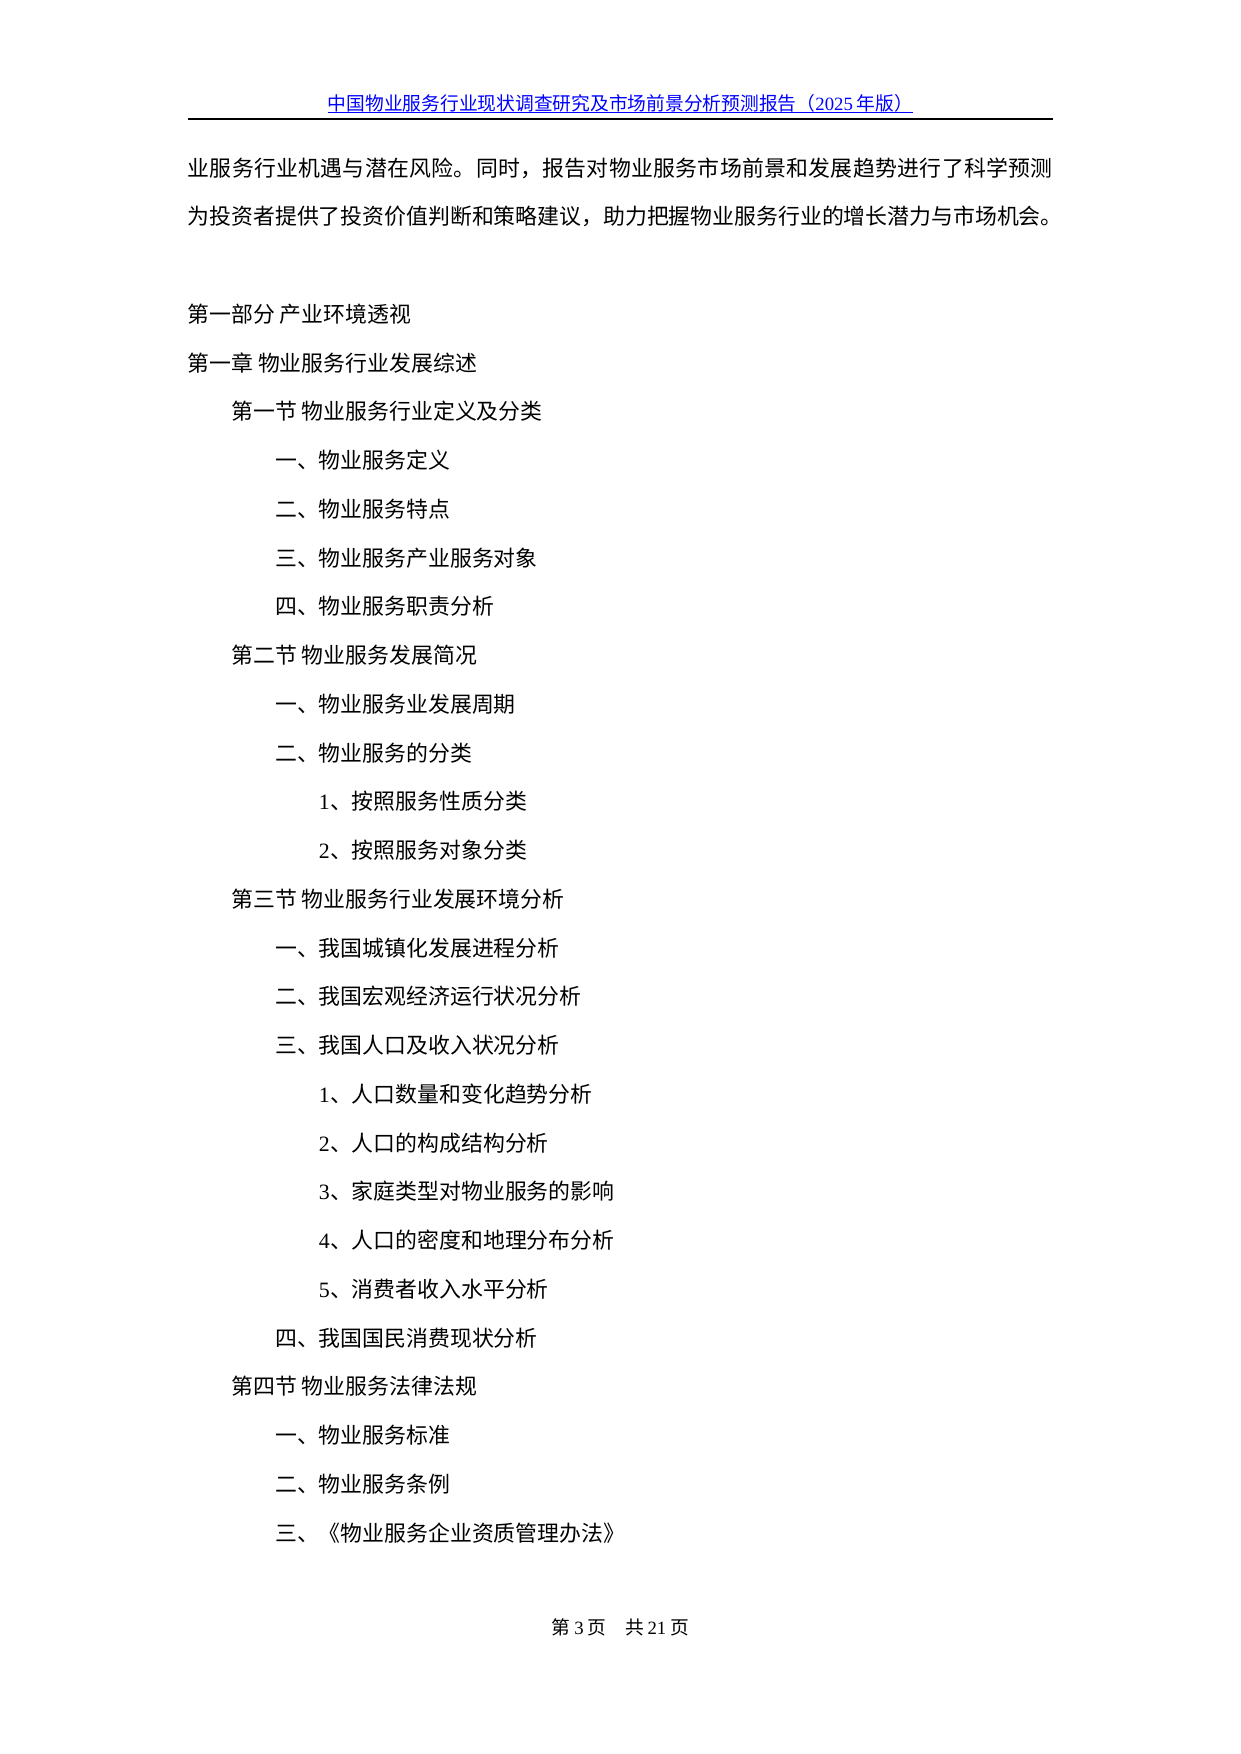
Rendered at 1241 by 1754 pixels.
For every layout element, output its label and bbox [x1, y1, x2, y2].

text [187, 150, 1053, 1548]
